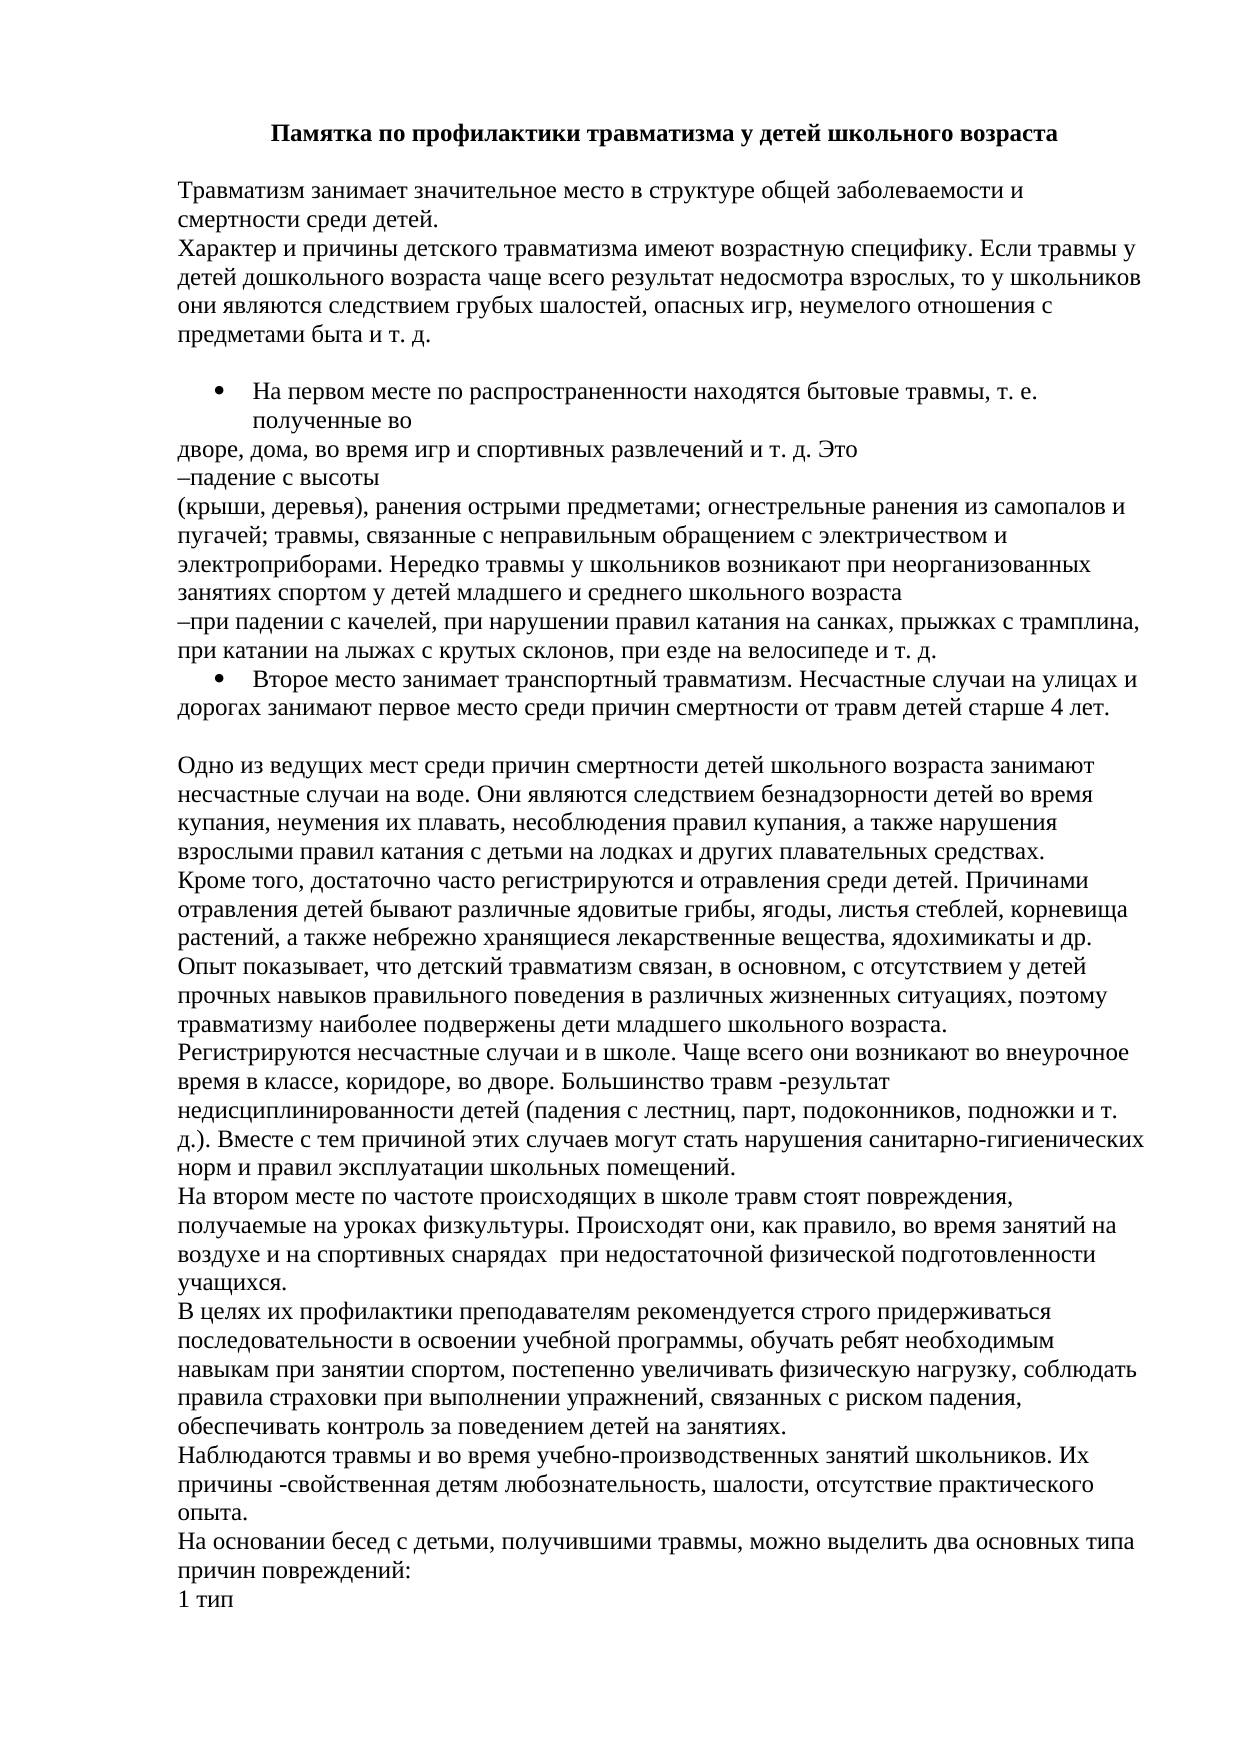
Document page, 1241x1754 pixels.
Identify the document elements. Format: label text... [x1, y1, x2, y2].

text –при падении с качелей, при нарушении правил катания на санках, прыжках с трамплина, при катании на лыжах с крутых склонов, при езде на велосипеде и т. д. [177, 606, 1152, 664]
list Второе место занимает транспортный травматизм. Несчастные случаи на улицах и [215, 664, 1152, 692]
text растений, а также небрежно хранящиеся лекарственные вещества, ядохимикаты и др. [177, 922, 1152, 951]
text они являются следствием грубых шалостей, опасных игр, неумелого отношения с [177, 291, 1152, 319]
text На основании бесед с детьми, получившими травмы, можно выделить два основных типа [177, 1526, 1152, 1555]
text опыта. [177, 1497, 1152, 1526]
text получаемые на уроках физкультуры. Происходят они, как правило, во время занятий на [177, 1210, 1152, 1239]
text На втором месте по частоте происходящих в школе травм стоят повреждения, [177, 1181, 1152, 1210]
text электроприборами. Нередко травмы у школьников возникают при неорганизованных [177, 549, 1152, 577]
text взрослыми правил катания с детьми на лодках и других плавательных средствах. [177, 836, 1152, 865]
text смертности среди детей. [177, 204, 1152, 233]
text Памятка по профилактики травматизма у детей школьного возраста [177, 118, 1152, 147]
text дорогах занимают первое место среди причин смертности от травм детей старше 4 лет. [177, 692, 1152, 721]
text занятиях спортом у детей младшего и среднего школьного возраста [177, 577, 1152, 606]
text В целях их профилактики преподавателям рекомендуется строго придерживаться [177, 1296, 1152, 1325]
text последовательности в освоении учебной программы, обучать ребят необходимым [177, 1325, 1152, 1354]
text Кроме того, достаточно часто регистрируются и отравления среди детей. Причинами [177, 865, 1152, 894]
text пугачей; травмы, связанные с неправильным обращением с электричеством и [177, 520, 1152, 549]
text Травматизм занимает значительное место в структуре общей заболеваемости и [177, 176, 1152, 204]
text –падение с высоты [177, 462, 1152, 491]
text Наблюдаются травмы и во время учебно-производственных занятий школьников. Их [177, 1440, 1152, 1469]
text предметами быта и т. д. [177, 319, 1152, 348]
text травматизму наиболее подвержены дети младшего школьного возраста. [177, 1009, 1152, 1037]
list На первом месте по распространенности находятся бытовые травмы, т. е. полученные во [215, 376, 1152, 434]
text 1 тип [177, 1584, 1152, 1612]
text дворе, дома, во время игр и спортивных развлечений и т. д. Это [177, 434, 1152, 462]
text навыкам при занятии спортом, постепенно увеличивать физическую нагрузку, соблюдать [177, 1354, 1152, 1382]
text Одно из ведущих мест среди причин смертности детей школьного возраста занимают [177, 750, 1152, 779]
text (крыши, деревья), ранения острыми предметами; огнестрельные ранения из самопалов и [177, 491, 1152, 520]
text Опыт показывает, что детский травматизм связан, в основном, с отсутствием у детей [177, 951, 1152, 980]
text причины -свойственная детям любознательность, шалости, отсутствие практического [177, 1469, 1152, 1497]
text Регистрируются несчастные случаи и в школе. Чаще всего они возникают во внеурочное [177, 1037, 1152, 1066]
text прочных навыков правильного поведения в различных жизненных ситуациях, поэтому [177, 980, 1152, 1009]
text норм и правил эксплуатации школьных помещений. [177, 1152, 1152, 1181]
text отравления детей бывают различные ядовитые грибы, ягоды, листья стеблей, корневища [177, 894, 1152, 922]
text причин повреждений: [177, 1555, 1152, 1584]
text Характер и причины детского травматизма имеют возрастную специфику. Если травмы у [177, 233, 1152, 262]
text воздухе и на спортивных снарядах при недостаточной физической подготовленности учащихся. [177, 1239, 1152, 1296]
text детей дошкольного возраста чаще всего результат недосмотра взрослых, то у школьников [177, 262, 1152, 291]
text правила страховки при выполнении упражнений, связанных с риском падения, обеспечивать контроль за поведением детей на занятиях. [177, 1382, 1152, 1440]
text купания, неумения их плавать, несоблюдения правил купания, а также нарушения [177, 807, 1152, 836]
text время в классе, коридоре, во дворе. Большинство травм -результат недисциплинированности детей (падения с лестниц, парт, подоконников, подножки и т. [177, 1066, 1152, 1124]
text д.). Вместе с тем причиной этих случаев могут стать нарушения санитарно-гигиенических [177, 1124, 1152, 1152]
text несчастные случаи на воде. Они являются следствием безнадзорности детей во время [177, 779, 1152, 807]
